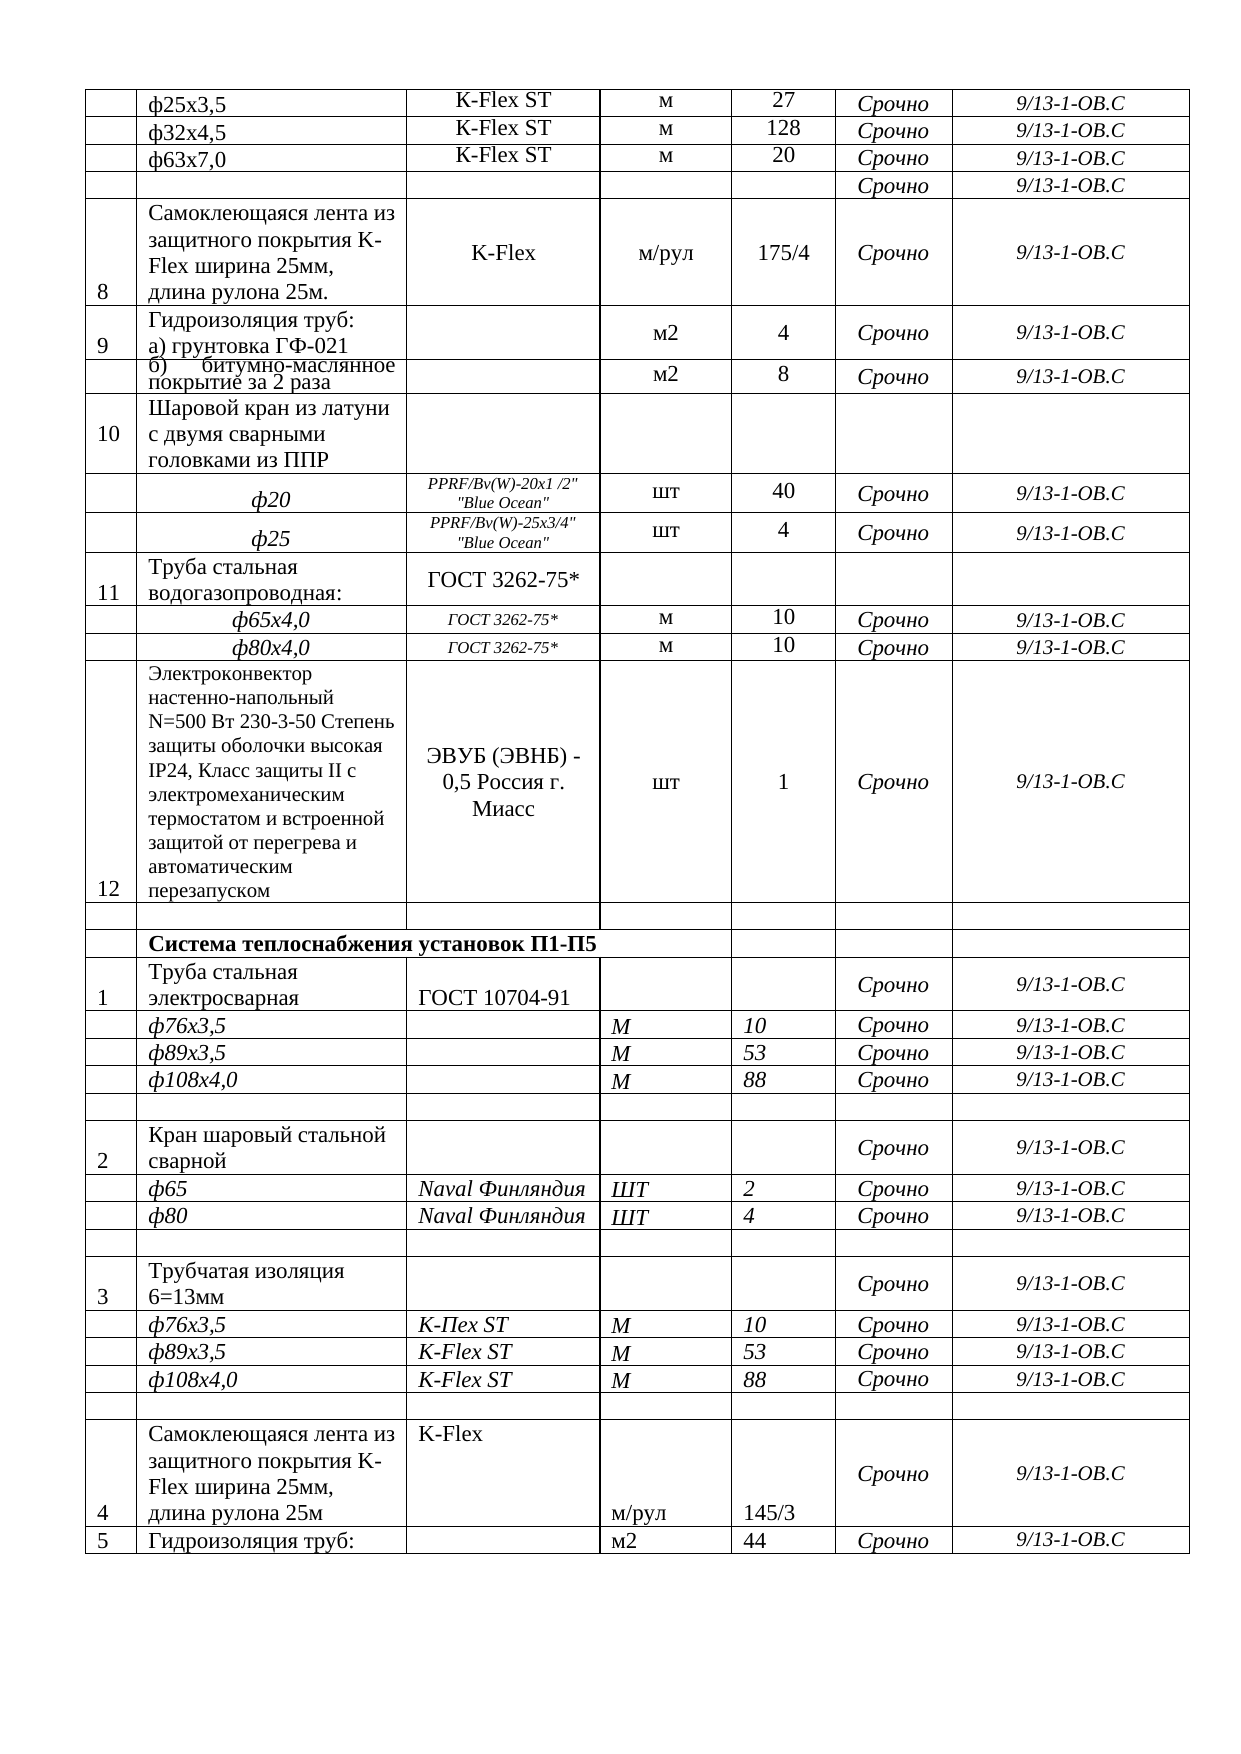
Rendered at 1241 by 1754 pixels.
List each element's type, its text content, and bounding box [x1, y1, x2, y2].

table_cell К-Пех ST [407, 1311, 599, 1337]
table_cell [732, 1121, 835, 1174]
table_cell [86, 172, 136, 198]
table_cell ШТ [601, 1202, 731, 1228]
table_cell Срочно [836, 90, 952, 116]
table_cell 88 [732, 1366, 835, 1392]
table_cell M [601, 1039, 731, 1065]
table_cell 20 [732, 145, 835, 171]
table_cell 11 [86, 553, 136, 605]
table_cell 9/13-1-ОВ.С [953, 1420, 1189, 1526]
table_cell Гидроизоляция труб: а) грунтовка ГФ-021 [137, 306, 406, 358]
table_cell шт [601, 474, 731, 512]
table_cell [407, 1257, 599, 1310]
table_cell ф65 [137, 1175, 406, 1201]
table_cell [137, 1393, 406, 1419]
table_cell Система теплоснабжения установок П1-П5 [137, 930, 731, 957]
table_cell м2 [601, 1527, 731, 1553]
table_cell [836, 903, 952, 929]
table_cell [732, 958, 835, 1010]
table_cell 9/13-1-ОВ.С [953, 1066, 1189, 1093]
table_cell 88 [732, 1066, 835, 1093]
table_cell [86, 1039, 136, 1065]
table_cell ф89x3,5 [137, 1039, 406, 1065]
table_cell Срочно [836, 958, 952, 1010]
table_cell Срочно [836, 513, 952, 552]
table_cell ГОСТ 3262-75* [407, 553, 599, 605]
table_cell [86, 1066, 136, 1093]
table_cell [836, 1393, 952, 1419]
table_cell 9/13-1-ОВ.С [953, 1121, 1189, 1174]
table_cell [601, 1257, 731, 1310]
table_cell 8 [86, 199, 136, 305]
table_cell [732, 1393, 835, 1419]
table_cell [86, 1366, 136, 1392]
table_cell 9/13-1-ОВ.С [953, 90, 1189, 116]
table_cell [86, 117, 136, 143]
table_cell 4 [732, 306, 835, 358]
table_cell [407, 903, 599, 929]
table_cell [86, 1011, 136, 1038]
table_cell [86, 90, 136, 116]
table_cell Самоклеющаяся лента из защитного покрытия K-Flex ширина 25мм, длина рулона 25м [137, 1420, 406, 1526]
table_cell [407, 1527, 599, 1553]
table_cell [86, 1202, 136, 1228]
table_cell Труба стальная электросварная [137, 958, 406, 1010]
table_cell ф65x4,0 [137, 606, 406, 633]
table_cell Срочно [836, 1039, 952, 1065]
table_cell 175/4 [732, 199, 835, 305]
table_cell [407, 306, 599, 358]
table_cell м [601, 90, 731, 116]
table_cell [407, 172, 599, 198]
table_cell [86, 1338, 136, 1364]
table_cell 4 [86, 1420, 136, 1526]
table_cell Срочно [836, 1202, 952, 1228]
table_cell ф89x3,5 [137, 1338, 406, 1364]
table_cell 128 [732, 117, 835, 143]
table_cell 9/13-1-ОВ.С [953, 1338, 1189, 1364]
table_cell [836, 394, 952, 473]
table_cell ГОСТ 10704-91 [407, 958, 599, 1010]
table_cell 1 [732, 661, 835, 902]
table_cell м2 [601, 360, 731, 393]
table_cell [86, 145, 136, 171]
table_cell Срочно [836, 474, 952, 512]
table_cell [732, 553, 835, 605]
table_cell [86, 634, 136, 660]
table_cell 9/13-1-ОВ.С [953, 634, 1189, 660]
table_cell [407, 360, 599, 393]
table_cell [601, 553, 731, 605]
table_cell [86, 1094, 136, 1120]
table_cell Срочно [836, 1311, 952, 1337]
table_cell К-Flex ST [407, 145, 599, 171]
table_cell [601, 1393, 731, 1419]
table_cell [137, 1527, 406, 1553]
table_cell Naval Финляндия [407, 1202, 599, 1228]
table_cell Шаровой кран из латуни с двумя сварными головками из ППР [137, 394, 406, 473]
table_cell 44 [732, 1527, 835, 1553]
table_cell ф108x4,0 [137, 1366, 406, 1392]
table_cell [407, 1066, 599, 1093]
table_cell 9/13-1-ОВ.С [953, 1175, 1189, 1201]
table_cell ф108x4,0 [137, 1066, 406, 1093]
table_cell Срочно [836, 1121, 952, 1174]
table_cell Срочно [836, 1420, 952, 1526]
table_cell [601, 394, 731, 473]
table_cell 9 [86, 306, 136, 358]
table_cell м/рул [601, 199, 731, 305]
table_cell 2 [732, 1175, 835, 1201]
table_cell 40 [732, 474, 835, 512]
table_cell [137, 1230, 406, 1256]
table_cell 10 [732, 1311, 835, 1337]
table_cell 27 [732, 90, 835, 116]
table_cell Срочно [836, 1527, 952, 1553]
table_cell PPRF/Bv(W)-20x1 /2" "Blue Ocean" [407, 474, 599, 512]
table_cell Naval Финляндия [407, 1175, 599, 1201]
table_cell [86, 1175, 136, 1201]
table_cell M [601, 1338, 731, 1364]
table_cell шт [601, 661, 731, 902]
table_cell 9/13-1-ОВ.С [953, 360, 1189, 393]
table_cell [953, 394, 1189, 473]
table_cell [86, 903, 136, 929]
table_cell [953, 553, 1189, 605]
table_cell Срочно [836, 1175, 952, 1201]
table_cell 9/13-1-ОВ.С [953, 474, 1189, 512]
table_cell Срочно [836, 172, 952, 198]
table_cell Срочно [836, 117, 952, 143]
table_cell [732, 930, 835, 957]
table_cell ф20 [137, 474, 406, 512]
table_cell 10 [732, 634, 835, 660]
table_cell Срочно [836, 1011, 952, 1038]
table_cell [732, 1094, 835, 1120]
table_cell Кран шаровый стальной сварной [137, 1121, 406, 1174]
table_cell [732, 394, 835, 473]
table_cell Срочно [836, 199, 952, 305]
table_cell [601, 1230, 731, 1256]
table_cell PPRF/Bv(W)-25x3/4" "Blue Ocean" [407, 513, 599, 552]
table_cell [732, 903, 835, 929]
table_cell [601, 1094, 731, 1120]
table_cell 8 [732, 360, 835, 393]
table_cell м [601, 117, 731, 143]
table_cell 4 [732, 513, 835, 552]
table_cell [953, 1393, 1189, 1419]
table_cell м/рул [601, 1420, 731, 1526]
table_cell M [601, 1066, 731, 1093]
table_cell M [601, 1366, 731, 1392]
table_cell 12 [86, 661, 136, 902]
table_cell ф25x3,5 [137, 90, 406, 116]
table_cell м2 [601, 306, 731, 358]
table_cell [86, 1311, 136, 1337]
table_cell 10 [732, 1011, 835, 1038]
table_cell [86, 930, 136, 957]
table_cell Самоклеющаяся лента из защитного покрытия K-Flex ширина 25мм, длина рулона 25м. [137, 199, 406, 305]
table_cell [601, 172, 731, 198]
table_cell [137, 903, 406, 929]
table_cell [836, 1094, 952, 1120]
table_cell [601, 958, 731, 1010]
table_cell 9/13-1-ОВ.С [953, 117, 1189, 143]
table_cell 53 [732, 1338, 835, 1364]
table_cell 9/13-1-ОВ.С [953, 1311, 1189, 1337]
table_cell 9/13-1-ОВ.С [953, 306, 1189, 358]
table_cell ф32x4,5 [137, 117, 406, 143]
table_cell [407, 1230, 599, 1256]
table_cell ШТ [601, 1175, 731, 1201]
table_cell 9/13-1-ОВ.С [953, 1011, 1189, 1038]
table_cell 4 [732, 1202, 835, 1228]
table_cell [732, 172, 835, 198]
table_cell [407, 1393, 599, 1419]
table_cell [86, 513, 136, 552]
table_cell К-Flex ST [407, 90, 599, 116]
table_cell шт [601, 513, 731, 552]
table_cell 9/13-1-ОВ.С [953, 1366, 1189, 1392]
table_cell 5 [86, 1527, 136, 1553]
table_cell [137, 1094, 406, 1120]
table_cell 9/13-1-ОВ.С [953, 661, 1189, 902]
table_cell [836, 1230, 952, 1256]
table_cell м [601, 634, 731, 660]
table_cell [86, 360, 136, 393]
table_cell [601, 1121, 731, 1174]
table_cell Срочно [836, 360, 952, 393]
table_cell м [601, 145, 731, 171]
table_cell [86, 1393, 136, 1419]
table_cell [407, 1039, 599, 1065]
table_cell 53 [732, 1039, 835, 1065]
table_cell [601, 903, 731, 929]
table_cell [407, 1011, 599, 1038]
table_cell ф25 [137, 513, 406, 552]
table_cell [953, 1094, 1189, 1120]
table_cell 2 [86, 1121, 136, 1174]
table_cell б) битумно-маслянное покрытие за 2 раза [137, 360, 406, 393]
table_cell [953, 930, 1189, 957]
table_cell ф80x4,0 [137, 634, 406, 660]
table_cell Труба стальная водогазопроводная: [137, 553, 406, 605]
table_cell 9/13-1-ОВ.С [953, 606, 1189, 633]
table_cell [86, 606, 136, 633]
table_cell M [601, 1311, 731, 1337]
table_cell 9/13-1-ОВ.С [953, 1257, 1189, 1310]
table_cell [836, 930, 952, 957]
table_cell м [601, 606, 731, 633]
table_cell Электроконвектор настенно-напольный N=500 Вт 230-3-50 Степень защиты оболочки высокая IP24, Класс защиты II с электромеханическим термостатом и встроенной защитой от перегрева и автоматическим перезапуском [137, 661, 406, 902]
table_cell [86, 474, 136, 512]
table_cell 9/13-1-ОВ.С [953, 172, 1189, 198]
table_cell К-Flex ST [407, 1366, 599, 1392]
table_cell ф76x3,5 [137, 1011, 406, 1038]
table_cell ЭВУБ (ЭВНБ) - 0,5 Россия г. Миасс [407, 661, 599, 902]
table_cell 9/13-1-ОВ.С [953, 145, 1189, 171]
table_cell 3 [86, 1257, 136, 1310]
table_cell [732, 1257, 835, 1310]
table_cell ГОСТ 3262-75* [407, 606, 599, 633]
table_cell Срочно [836, 661, 952, 902]
table_cell Срочно [836, 306, 952, 358]
table_cell K-Flex [407, 1420, 599, 1526]
table_cell Срочно [836, 1257, 952, 1310]
table_cell 9/13-1-ОВ.С [953, 513, 1189, 552]
table_cell [407, 1121, 599, 1174]
table_cell 9/13-1-ОВ.С [953, 1039, 1189, 1065]
table_cell Срочно [836, 634, 952, 660]
table_cell ГОСТ 3262-75* [407, 634, 599, 660]
table_cell ф80 [137, 1202, 406, 1228]
table_cell Срочно [836, 606, 952, 633]
table_cell [836, 553, 952, 605]
table_cell [407, 1094, 599, 1120]
table_cell 9/13-1-ОВ.С [953, 199, 1189, 305]
table_cell [953, 903, 1189, 929]
table_cell M [601, 1011, 731, 1038]
table_cell 145/3 [732, 1420, 835, 1526]
table_cell [953, 1230, 1189, 1256]
table_cell 9/13-1-ОВ.С [953, 1202, 1189, 1228]
table_cell 10 [86, 394, 136, 473]
table_cell Срочно [836, 1066, 952, 1093]
table_cell [407, 394, 599, 473]
table_cell [137, 172, 406, 198]
table_cell Срочно [836, 145, 952, 171]
table_cell 1 [86, 958, 136, 1010]
table_cell ф76x3,5 [137, 1311, 406, 1337]
table_cell K-Flex [407, 199, 599, 305]
table_cell 10 [732, 606, 835, 633]
table_cell Срочно [836, 1366, 952, 1392]
table_cell 9/13-1-ОВ.С [953, 958, 1189, 1010]
table_cell К-Flex ST [407, 1338, 599, 1364]
table_cell Трубчатая изоляция 6=13мм [137, 1257, 406, 1310]
table_cell ф63x7,0 [137, 145, 406, 171]
table_cell К-Flex ST [407, 117, 599, 143]
table_cell [86, 1230, 136, 1256]
table_cell [732, 1230, 835, 1256]
table_cell Срочно [836, 1338, 952, 1364]
table_cell 9/13-1-ОВ.С [953, 1527, 1189, 1553]
